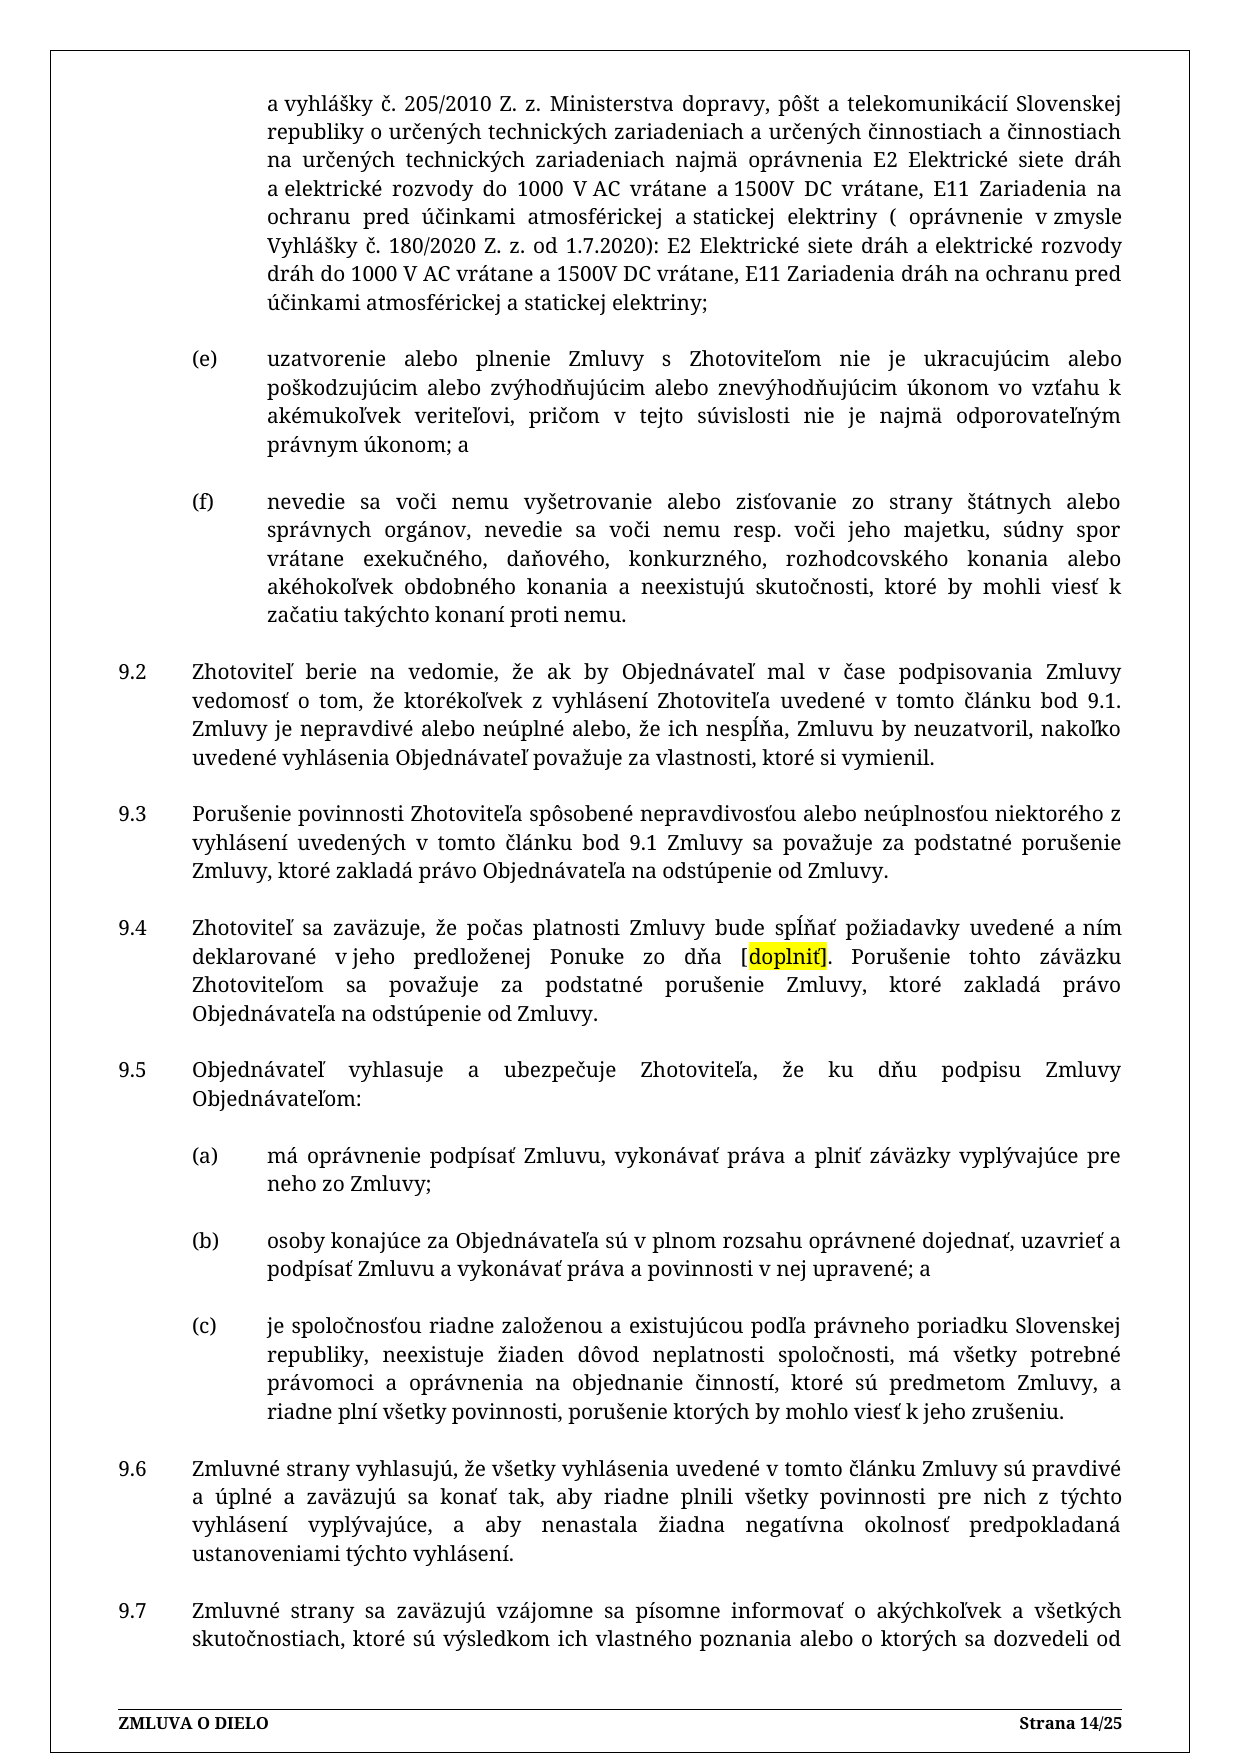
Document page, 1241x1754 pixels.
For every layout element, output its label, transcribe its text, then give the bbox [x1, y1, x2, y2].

list je spoločnosťou riadne založenou a existujúcou podľa právneho poriadku Slovenskej republiky, neexistuje žiaden dôvod neplatnosti spoločnosti, má všetky potrebné právomoci a oprávnenia na objednanie činností, ktoré sú predmetom Zmluvy, a riadne plní všetky povinnosti, porušenie ktorých by mohlo viesť k jeho zrušeniu. [192, 1311, 1122, 1425]
list Zhotoviteľ berie na vedomie, že ak by Objednávateľ mal v čase podpisovania Zmluvy vedomosť o tom, že ktorékoľvek z vyhlásení Zhotoviteľa uvedené v tomto článku bod 9.1. Zmluvy je nepravdivé alebo neúplné alebo, že ich nespĺňa, Zmluvu by neuzatvoril, nakoľko uvedené vyhlásenia Objednávateľ považuje za vlastnosti, ktoré si vymienil. [118, 657, 1122, 771]
list uzatvorenie alebo plnenie Zmluvy s Zhotoviteľom nie je ukracujúcim alebo poškodzujúcim alebo zvýhodňujúcim alebo znevýhodňujúcim úkonom vo vzťahu k akémukoľvek veriteľovi, pričom v tejto súvislosti nie je najmä odporovateľným právnym úkonom; a [192, 344, 1122, 458]
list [118, 1596, 1122, 1653]
list osoby konajúce za Objednávateľa sú v plnom rozsahu oprávnené dojednať, uzavrieť a podpísať Zmluvu a vykonávať práva a povinnosti v nej upravené; a [192, 1226, 1122, 1283]
list Objednávateľ vyhlasuje a ubezpečuje Zhotoviteľa, že ku dňu podpisu Zmluvy Objednávateľom: [118, 1056, 1122, 1112]
list Zmluvné strany vyhlasujú, že všetky vyhlásenia uvedené v tomto článku Zmluvy sú pravdivé a úplné a zaväzujú sa konať tak, aby riadne plnili všetky povinnosti pre nich z týchto vyhlásení vyplývajúce, a aby nenastala žiadna negatívna okolnosť predpokladaná ustanoveniami týchto vyhlásení. [118, 1454, 1122, 1567]
list má oprávnenie podpísať Zmluvu, vykonávať práva a plniť záväzky vyplývajúce pre neho zo Zmluvy; [192, 1141, 1122, 1198]
list Porušenie povinnosti Zhotoviteľa spôsobené nepravdivosťou alebo neúplnosťou niektorého z vyhlásení uvedených v tomto článku bod 9.1 Zmluvy sa považuje za podstatné porušenie Zmluvy, ktoré zakladá právo Objednávateľa na odstúpenie od Zmluvy. [118, 799, 1122, 885]
list Zhotoviteľ sa zaväzuje, že počas platnosti Zmluvy bude spĺňať požiadavky uvedené a ním deklarované v jeho predloženej Ponuke zo dňa [doplniť]. Porušenie tohto záväzku Zhotoviteľom sa považuje za podstatné porušenie Zmluvy, ktoré zakladá právo Objednávateľa na odstúpenie od Zmluvy. [118, 913, 1122, 1027]
list nevedie sa voči nemu vyšetrovanie alebo zisťovanie zo strany štátnych alebo správnych orgánov, nevedie sa voči nemu resp. voči jeho majetku, súdny spor vrátane exekučného, daňového, konkurzného, rozhodcovského konania alebo akéhokoľvek obdobného konania a neexistujú skutočnosti, ktoré by mohli viesť k začatiu takýchto konaní proti nemu. [192, 487, 1122, 629]
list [192, 89, 1122, 316]
